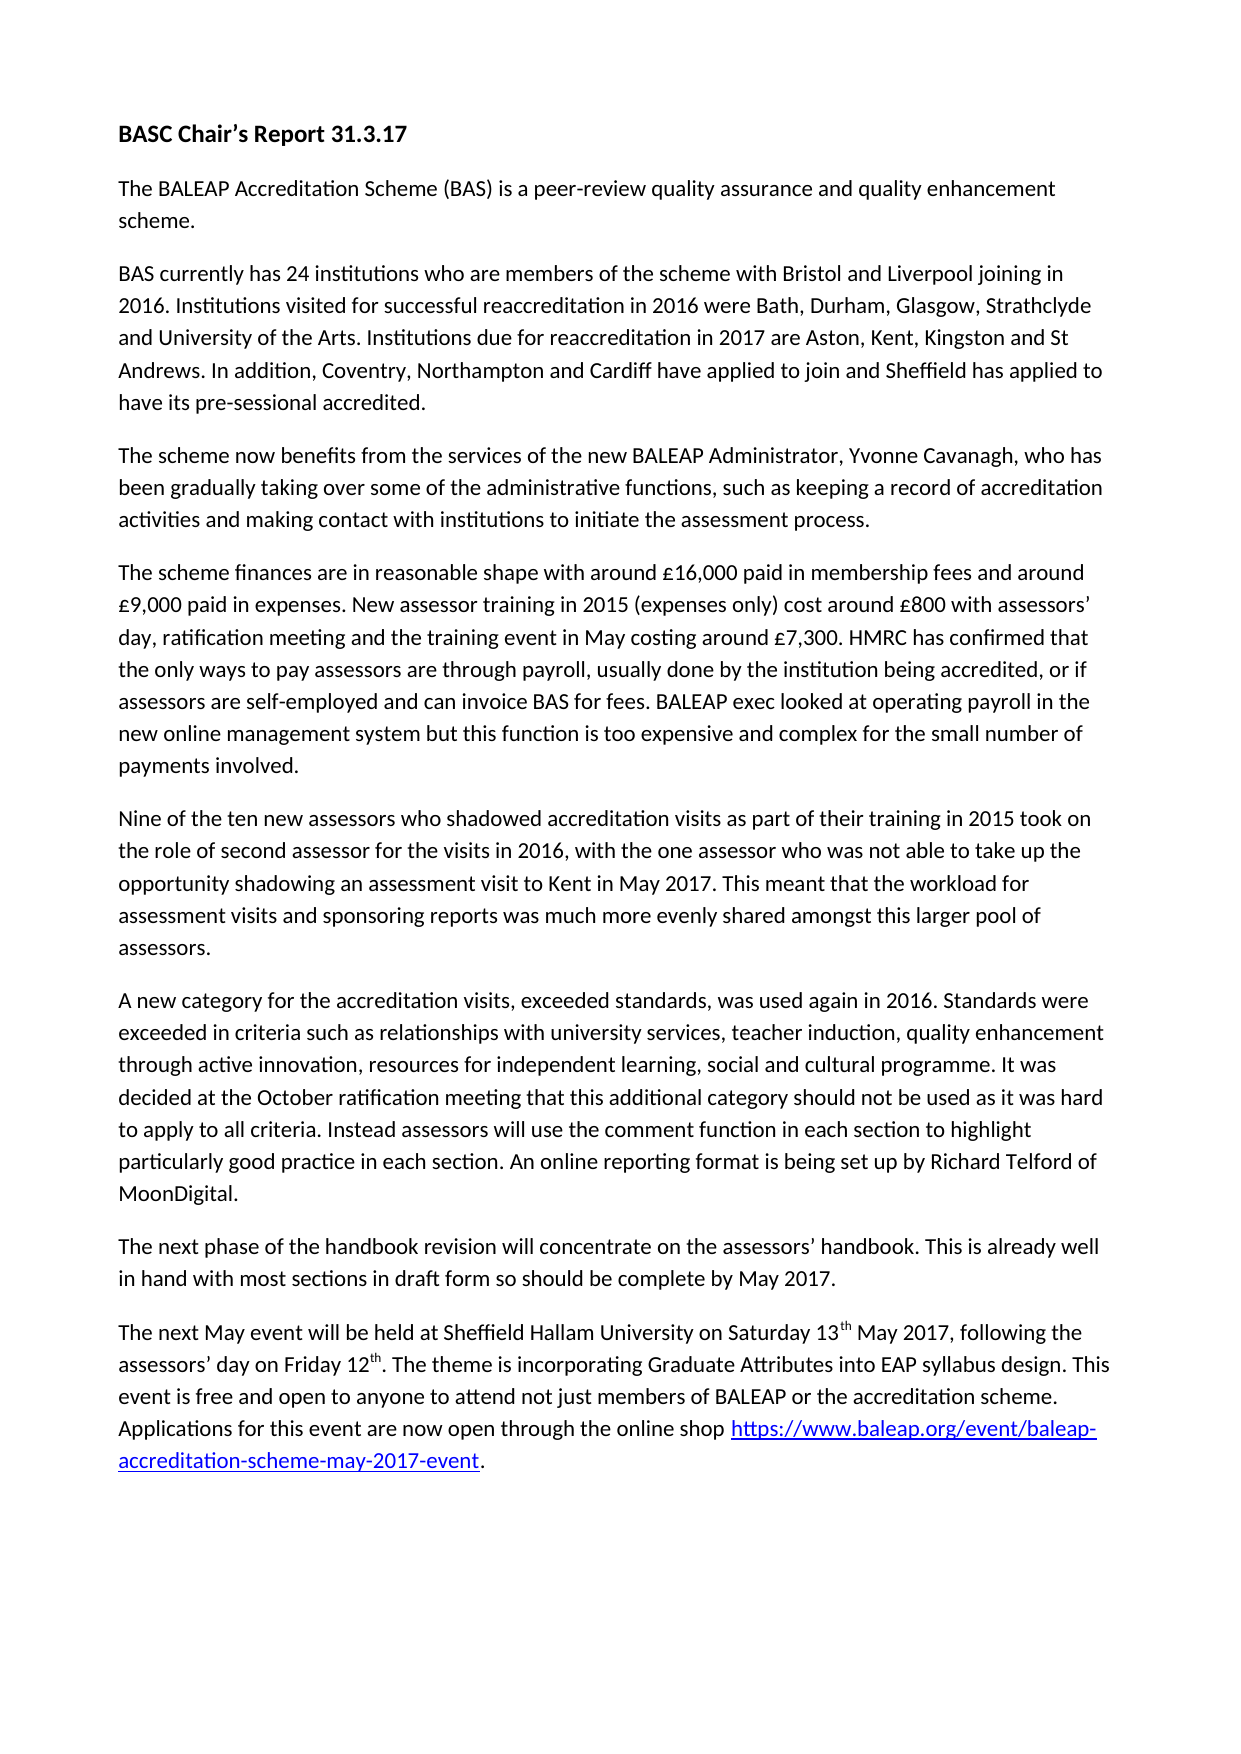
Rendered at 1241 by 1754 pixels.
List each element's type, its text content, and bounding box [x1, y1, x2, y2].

text The BALEAP Accreditation Scheme (BAS) is a peer-review quality assurance and quality enhancement scheme. [118, 174, 1122, 234]
text The scheme now benefits from the services of the new BALEAP Administrator, Yvonne Cavanagh, who has been gradually taking over some of the administrative functions, such as keeping a record of accreditation activities and making contact with institutions to initiate the assessment process. [118, 441, 1122, 533]
text The next May event will be held at Sheffield Hallam University on Saturday 13th May 2017, following the assessors’ day on Friday 12th. The theme is incorporating Graduate Attributes into EAP syllabus design. This event is free and open to anyone to attend not just members of BALEAP or the accreditation scheme. Applications for this event are now open through the online shop https://www.baleap.org/event/baleap-accreditation-scheme-may-2017-event. [118, 1318, 1122, 1474]
text BASC Chair’s Report 31.3.17 [118, 118, 1122, 149]
text The next phase of the handbook revision will concentrate on the assessors’ handbook. This is already well in hand with most sections in draft form so should be complete by May 2017. [118, 1232, 1122, 1293]
text The scheme finances are in reasonable shape with around £16,000 paid in membership fees and around £9,000 paid in expenses. New assessor training in 2015 (expenses only) cost around £800 with assessors’ day, ratification meeting and the training event in May costing around £7,300. HMRC has confirmed that the only ways to pay assessors are through payroll, usually done by the institution being accredited, or if assessors are self-employed and can invoice BAS for fees. BALEAP exec looked at operating payroll in the new online management system but this function is too expensive and complex for the small number of payments involved. [118, 558, 1122, 779]
text A new category for the accreditation visits, exceeded standards, was used again in 2016. Standards were exceeded in criteria such as relationships with university services, teacher induction, quality enhancement through active innovation, resources for independent learning, social and cultural programme. It was decided at the October ratification meeting that this additional category should not be used as it was hard to apply to all criteria. Instead assessors will use the comment function in each section to highlight particularly good practice in each section. An online reporting format is being set up by Richard Telford of MoonDigital. [118, 986, 1122, 1207]
text BAS currently has 24 institutions who are members of the scheme with Bristol and Liverpool joining in 2016. Institutions visited for successful reaccreditation in 2016 were Bath, Durham, Glasgow, Strathclyde and University of the Arts. Institutions due for reaccreditation in 2017 are Aston, Kent, Kingston and St Andrews. In addition, Coventry, Northampton and Cardiff have applied to join and Sheffield has applied to have its pre-sessional accredited. [118, 259, 1122, 416]
text Nine of the ten new assessors who shadowed accreditation visits as part of their training in 2015 took on the role of second assessor for the visits in 2016, with the one assessor who was not able to take up the opportunity shadowing an assessment visit to Kent in May 2017. This meant that the workload for assessment visits and sponsoring reports was much more evenly shared amongst this larger pool of assessors. [118, 804, 1122, 961]
